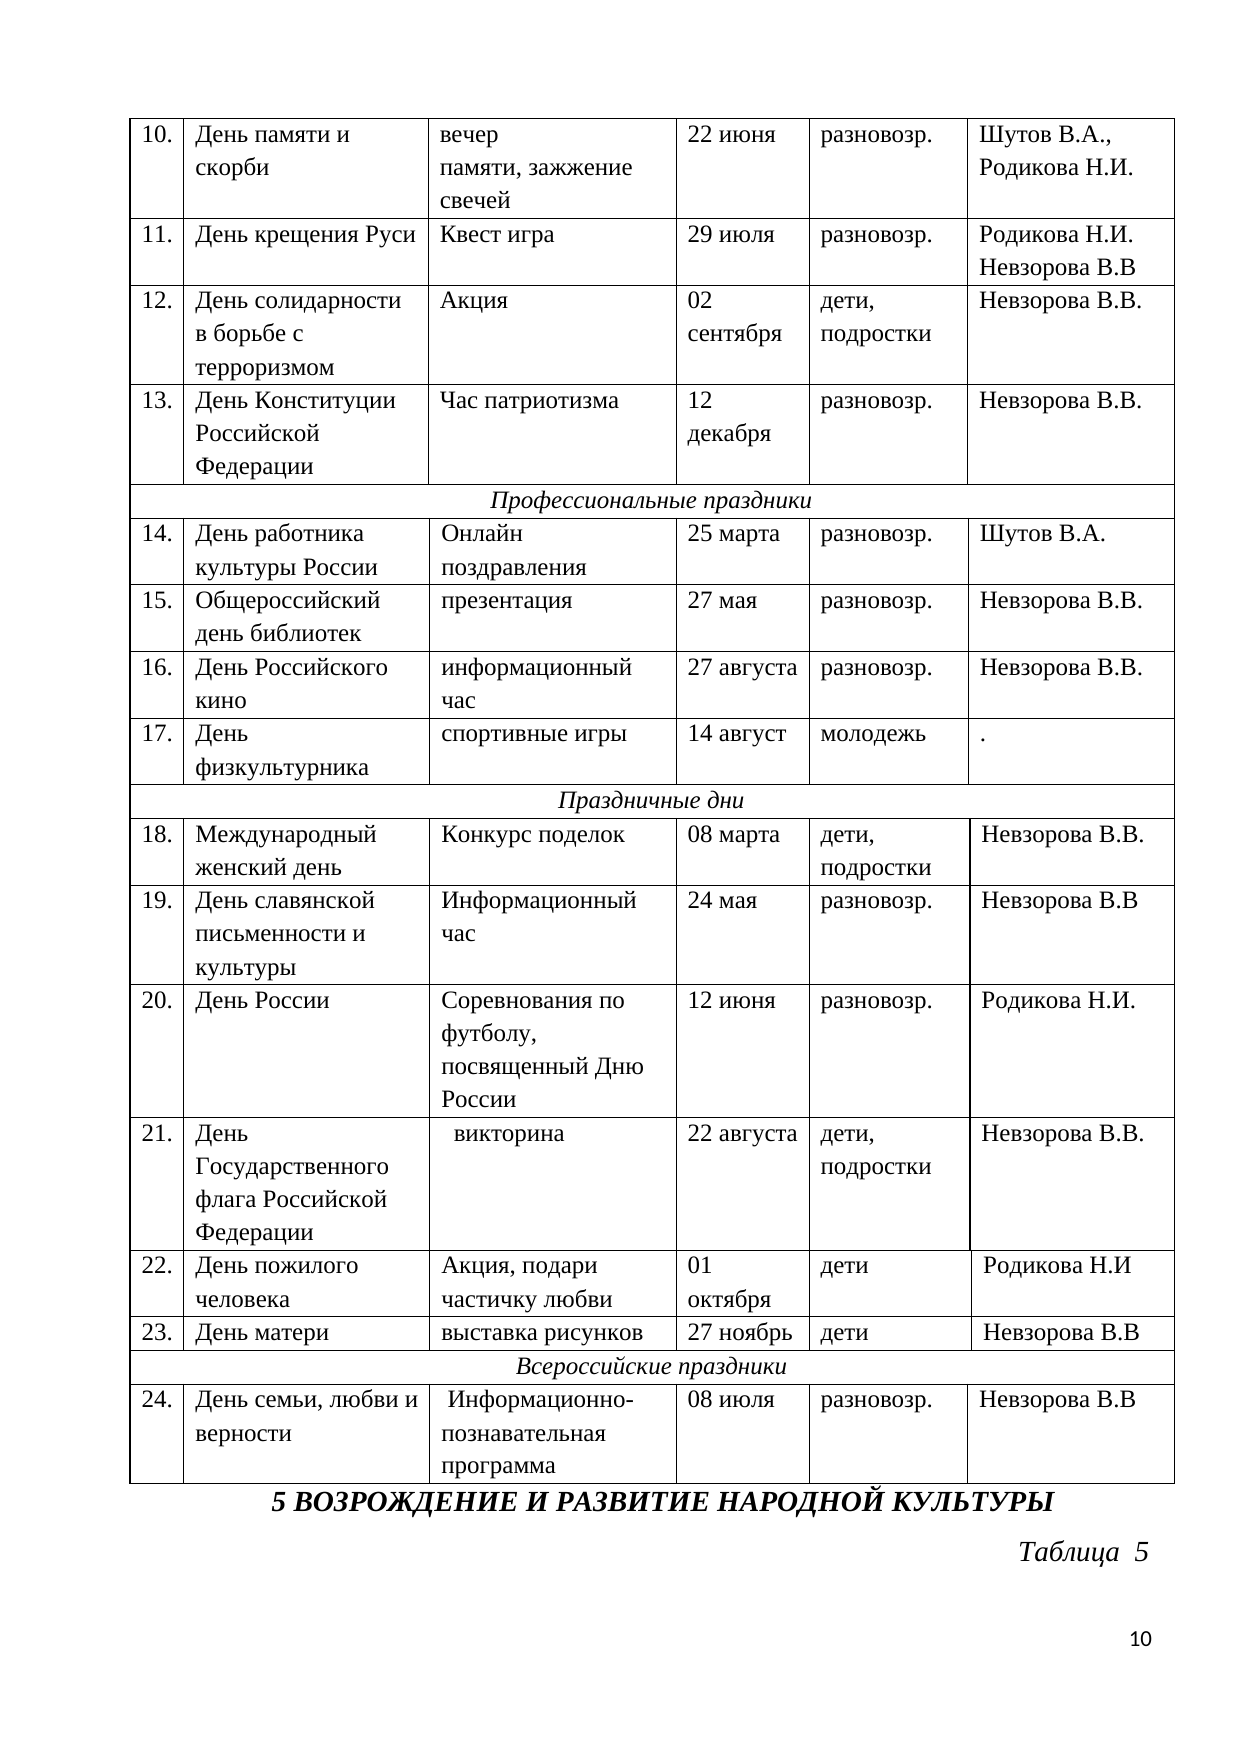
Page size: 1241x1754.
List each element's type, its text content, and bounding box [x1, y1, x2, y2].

table_cell 12. [131, 286, 183, 384]
table_cell День матери [184, 1317, 429, 1350]
table_cell Невзорова В.В [968, 1385, 1174, 1483]
table_cell 13. [131, 385, 183, 484]
table_cell 16. [131, 652, 183, 717]
table_cell Невзорова В.В. [969, 652, 1174, 717]
table_cell 27 ноябрь [677, 1317, 809, 1350]
table_cell 22 июня [677, 119, 809, 218]
table_cell разновозр. [810, 119, 967, 218]
table_cell Общероссийский день библиотек [184, 585, 429, 651]
table_cell 15. [131, 585, 183, 651]
table_cell Соревнования по футболу, посвященный Дню России [430, 985, 676, 1117]
table_cell День пожилого человека [184, 1251, 429, 1316]
table_cell Праздничные дни [131, 785, 1174, 818]
table_cell разновозр. [810, 985, 969, 1117]
table_cell Невзорова В.В. [968, 286, 1174, 384]
table_cell Невзорова В.В [972, 1317, 1174, 1350]
table_cell Шутов В.А. [969, 519, 1174, 584]
table_cell информационный час [430, 652, 676, 717]
table_cell 21. [131, 1118, 183, 1249]
table_cell 25 марта [677, 519, 809, 584]
table_cell Информационный час [430, 886, 676, 984]
table_cell 18. [131, 819, 183, 884]
table_cell 08 марта [677, 819, 809, 884]
table_cell 11. [131, 219, 183, 284]
table_cell День Российского кино [184, 652, 429, 717]
table_cell Онлайн поздравления [430, 519, 676, 584]
table_cell разновозр. [810, 652, 968, 717]
table_cell День физкультурника [184, 719, 429, 784]
table_cell 02 сентября [677, 286, 809, 384]
table_cell Всероссийские праздники [131, 1351, 1174, 1383]
table_cell дети, подростки [810, 819, 969, 884]
table_cell 12 июня [677, 985, 809, 1117]
table_cell Невзорова В.В. [971, 1118, 1174, 1249]
table_cell вечер памяти, зажжение свечей [429, 119, 676, 218]
table_cell 24. [131, 1385, 183, 1483]
table_cell Невзорова В.В. [971, 819, 1174, 884]
table_cell Час патриотизма [429, 385, 676, 484]
table_cell Профессиональные праздники [131, 485, 1174, 517]
table_cell разновозр. [810, 886, 969, 984]
table_cell Акция, подари частичку любви [430, 1251, 676, 1316]
text Таблица 5 [177, 1534, 1152, 1568]
table_cell 19. [131, 886, 183, 984]
table_cell молодежь [810, 719, 968, 784]
table_cell 01 октября [677, 1251, 809, 1316]
table_cell 29 июля [677, 219, 809, 284]
table_cell День славянской письменности и культуры [184, 886, 429, 984]
table_cell 08 июля [677, 1385, 809, 1483]
table_cell 22 августа [677, 1118, 809, 1249]
table_cell дети, подростки [810, 1118, 969, 1249]
table_cell 22. [131, 1251, 183, 1316]
table_cell День работника культуры России [184, 519, 429, 584]
table_cell День России [184, 985, 429, 1117]
table_cell дети [810, 1251, 971, 1316]
table_cell презентация [430, 585, 676, 651]
table_cell 14. [131, 519, 183, 584]
table_cell 17. [131, 719, 183, 784]
table_cell 24 мая [677, 886, 809, 984]
table_cell Невзорова В.В. [968, 385, 1174, 484]
table_cell День Конституции Российской Федерации [184, 385, 428, 484]
table_cell Невзорова В.В. [969, 585, 1174, 651]
table_cell 10. [131, 119, 183, 218]
table_cell Конкурс поделок [430, 819, 676, 884]
table_cell разновозр. [810, 1385, 967, 1483]
table_cell День памяти и скорби [184, 119, 428, 218]
table_cell Международный женский день [184, 819, 429, 884]
table_cell Родикова Н.И. Невзорова В.В [968, 219, 1174, 284]
table_cell Квест игра [429, 219, 676, 284]
text 5 ВОЗРОЖДЕНИЕ И РАЗВИТИЕ НАРОДНОЙ КУЛЬТУРЫ [177, 1484, 1152, 1518]
table_cell Невзорова В.В [971, 886, 1174, 984]
table_cell Информационно-познавательная программа [430, 1385, 676, 1483]
table_cell 23. [131, 1317, 183, 1350]
table_cell разновозр. [810, 585, 968, 651]
table_cell День крещения Руси [184, 219, 428, 284]
table_cell разновозр. [810, 519, 968, 584]
table_cell 14 август [677, 719, 809, 784]
table_cell 20. [131, 985, 183, 1117]
table_cell Родикова Н.И. [971, 985, 1174, 1117]
table_cell Акция [429, 286, 676, 384]
table_cell День солидарности в борьбе с терроризмом [184, 286, 428, 384]
table_cell День семьи, любви и верности [184, 1385, 429, 1483]
table_cell выставка рисунков [430, 1317, 676, 1350]
table_cell Шутов В.А., Родикова Н.И. [968, 119, 1174, 218]
table_cell 12 декабря [677, 385, 809, 484]
table_cell День Государственного флага Российской Федерации [184, 1118, 429, 1249]
table_cell 27 августа [677, 652, 809, 717]
table_cell разновозр. [810, 219, 967, 284]
table_cell викторина [430, 1118, 676, 1249]
table_cell 27 мая [677, 585, 809, 651]
table_cell дети [810, 1317, 971, 1350]
table_cell разновозр. [810, 385, 967, 484]
table_cell спортивные игры [430, 719, 676, 784]
table_cell дети, подростки [810, 286, 967, 384]
table_cell . [969, 719, 1174, 784]
table_cell Родикова Н.И [972, 1251, 1174, 1316]
